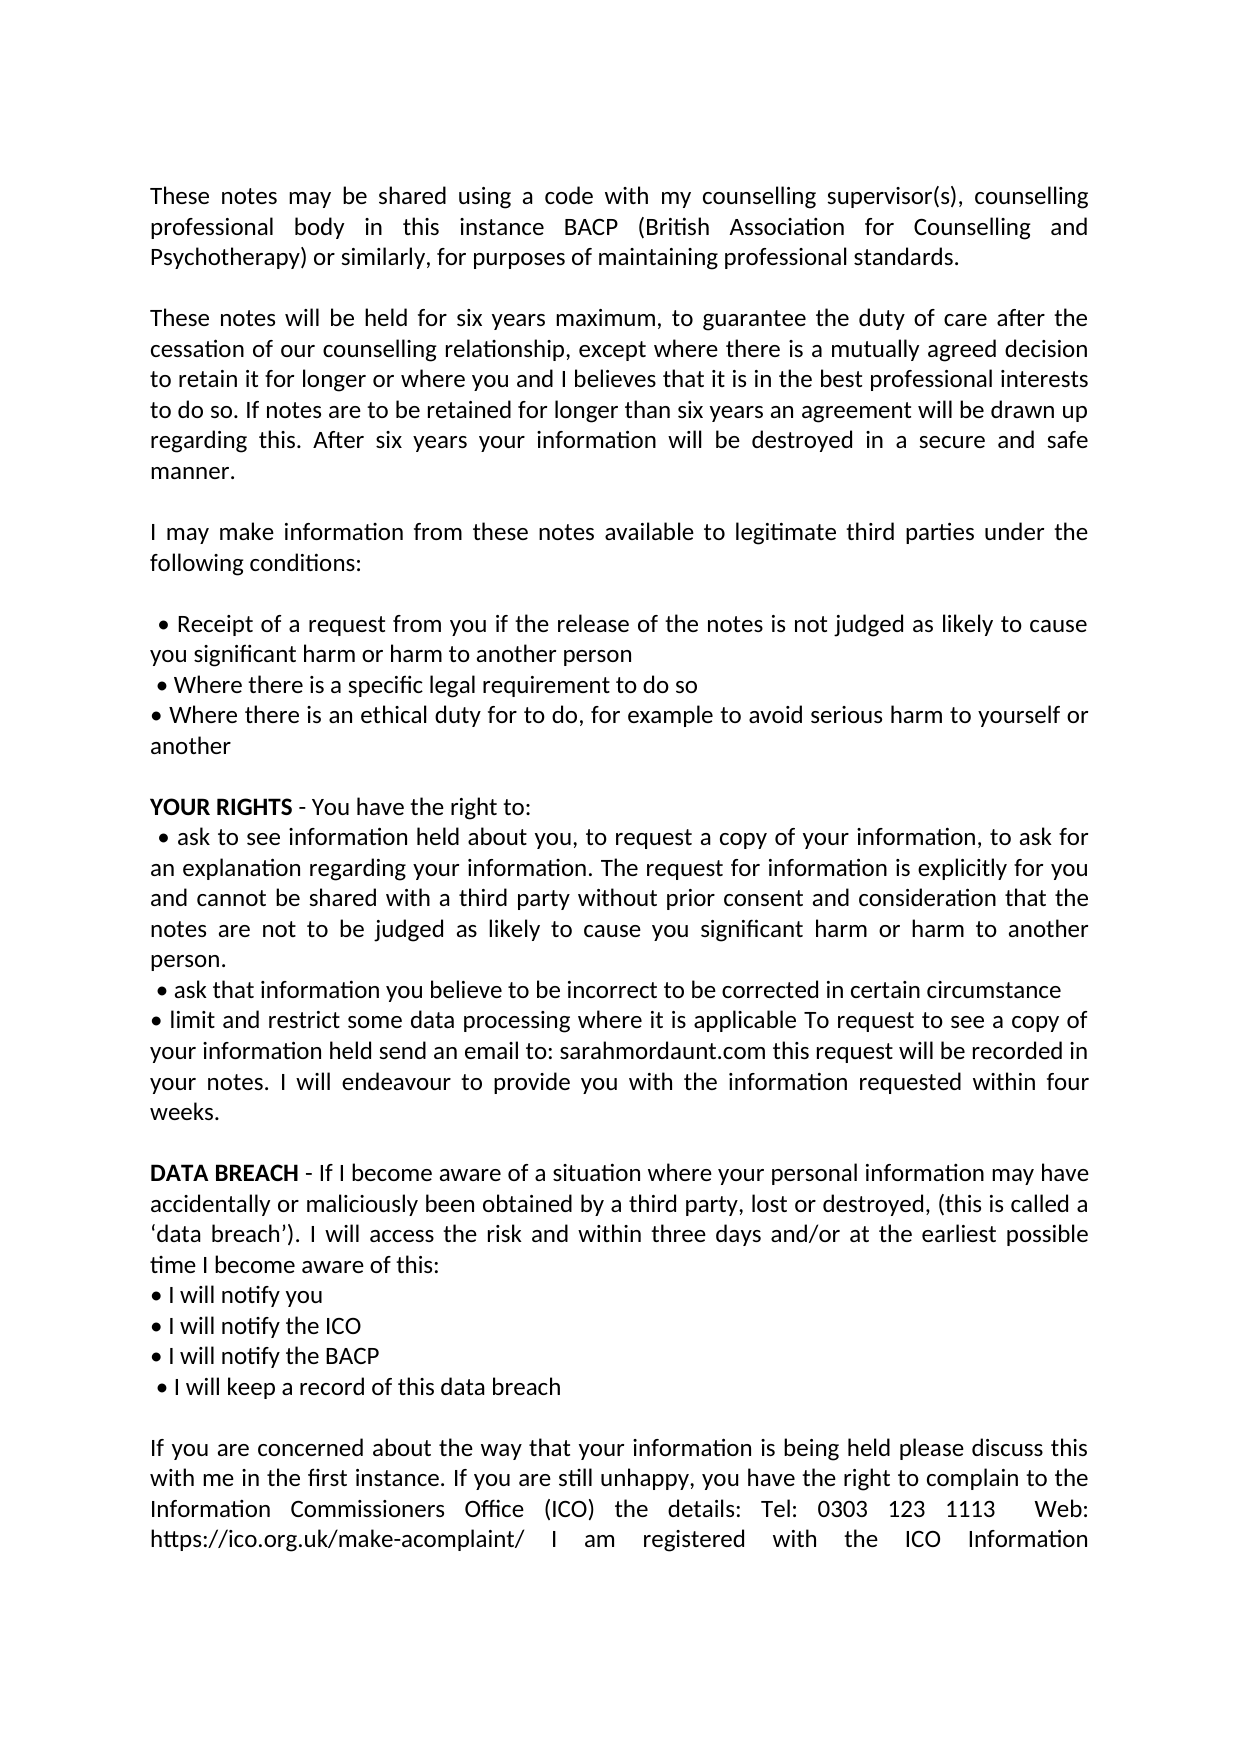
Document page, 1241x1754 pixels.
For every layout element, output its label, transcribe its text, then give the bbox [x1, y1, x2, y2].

text These notes will be held for six years maximum, to guarantee the duty of care after the cessation of our counselling relationship, except where there is a mutually agreed decision to retain it for longer or where you and I believes that it is in the best professional interests to do so. If notes are to be retained for longer than six years an agreement will be drawn up regarding this. After six years your information will be destroyed in a secure and safe manner. [150, 303, 1090, 486]
text • limit and restrict some data processing where it is applicable To request to see a copy of your information held send an email to: sarahmordaunt.com this request will be recorded in your notes. I will endeavour to provide you with the information requested within four weeks. [150, 1004, 1090, 1127]
text • ask to see information held about you, to request a copy of your information, to ask for an explanation regarding your information. The request for information is explicitly for you and cannot be shared with a third party without prior consent and consideration that the notes are not to be judged as likely to cause you significant harm or harm to another person. [150, 821, 1090, 974]
text • I will keep a record of this data breach [150, 1371, 1090, 1401]
text • Receipt of a request from you if the release of the notes is not judged as likely to cause you significant harm or harm to another person [150, 608, 1090, 669]
text • I will notify you [150, 1279, 1090, 1310]
text • Where there is an ethical duty for to do, for example to avoid serious harm to yourself or another [150, 699, 1090, 760]
text These notes may be shared using a code with my counselling supervisor(s), counselling professional body in this instance BACP (British Association for Counselling and Psychotherapy) or similarly, for purposes of maintaining professional standards. [150, 181, 1090, 272]
text • I will notify the BACP [150, 1340, 1090, 1371]
text I may make information from these notes available to legitimate third parties under the following conditions: [150, 516, 1090, 577]
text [150, 1432, 1090, 1554]
text • ask that information you believe to be incorrect to be corrected in certain circumstance [150, 974, 1090, 1004]
text • I will notify the ICO [150, 1310, 1090, 1340]
text DATA BREACH - If I become aware of a situation where your personal information may have accidentally or maliciously been obtained by a third party, lost or destroyed, (this is called a ‘data breach’). I will access the risk and within three days and/or at the earliest possible time I become aware of this: [150, 1157, 1090, 1279]
text YOUR RIGHTS - You have the right to: [150, 791, 1090, 821]
text • Where there is a specific legal requirement to do so [150, 669, 1090, 699]
